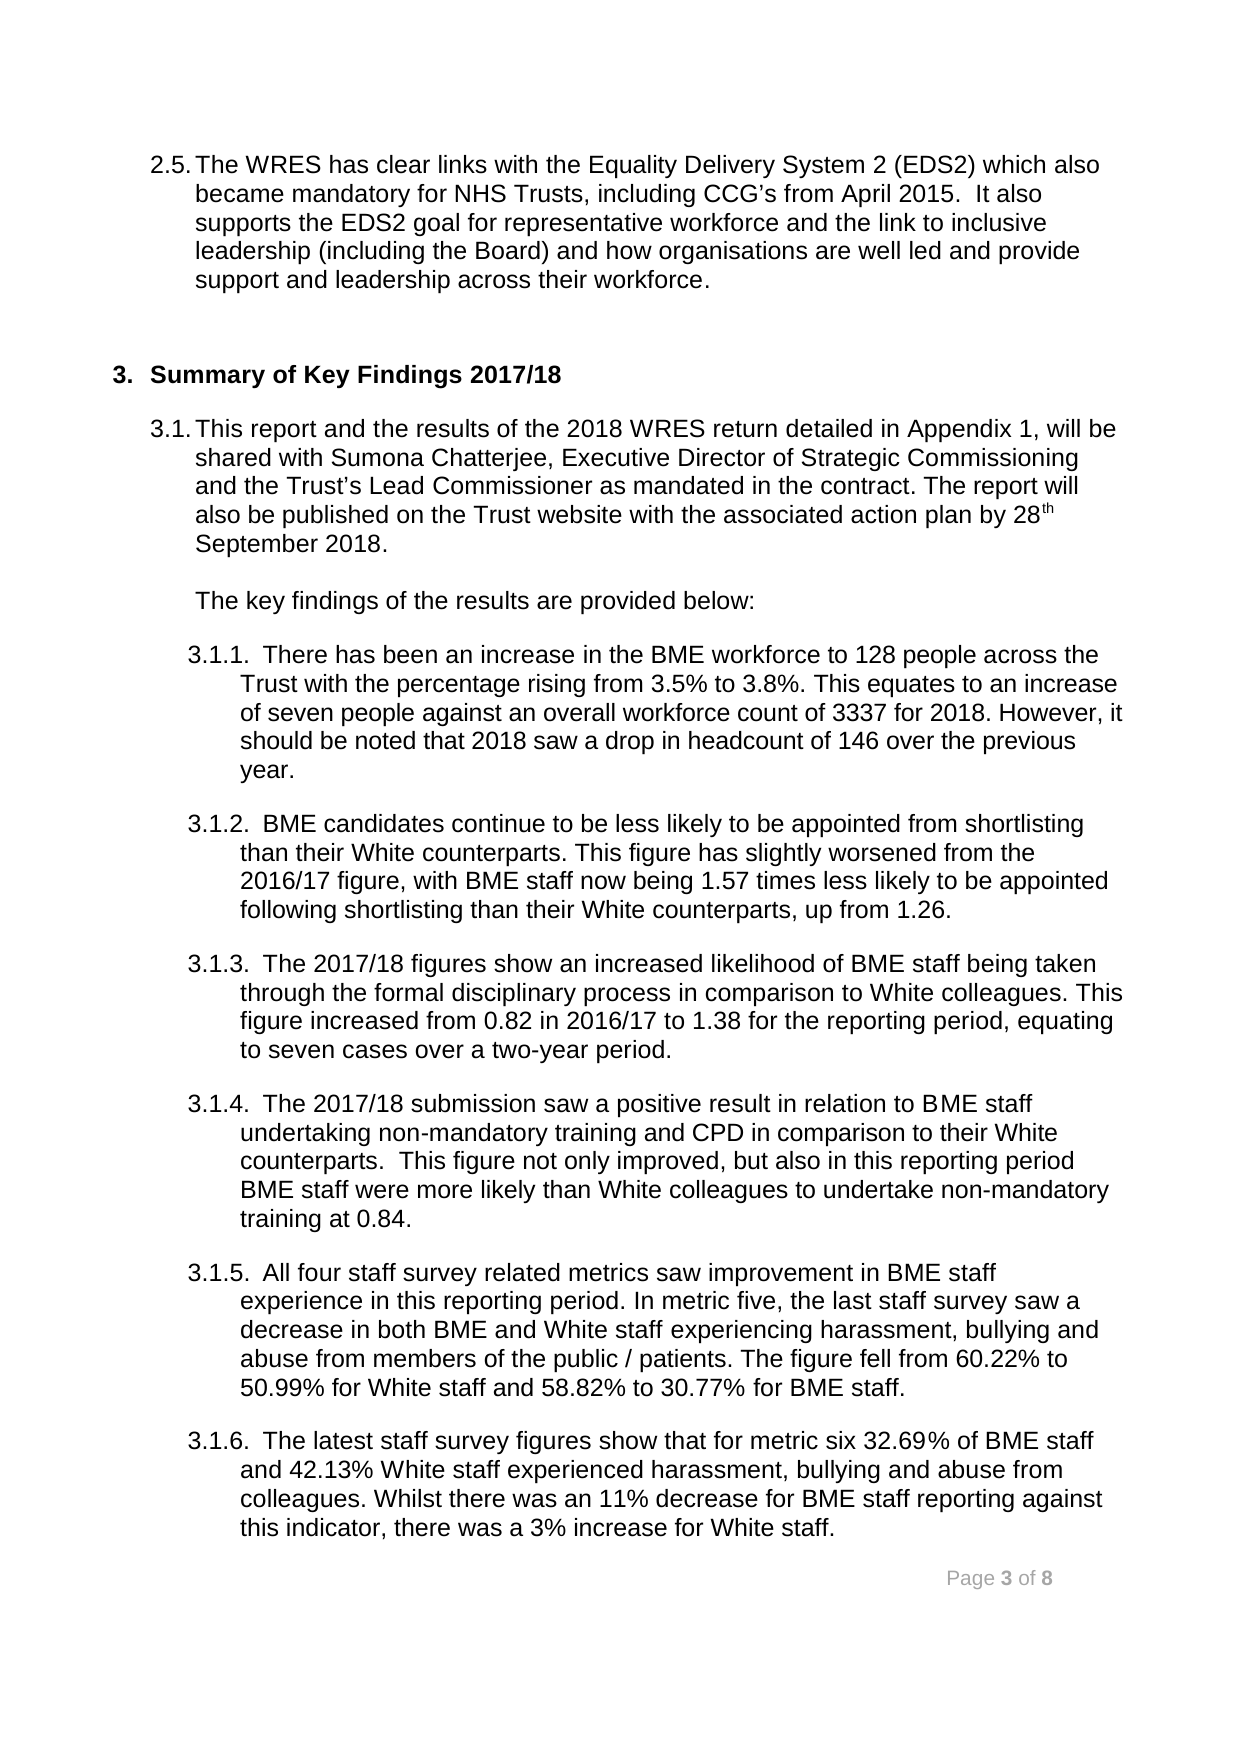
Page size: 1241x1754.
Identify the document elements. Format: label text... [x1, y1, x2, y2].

list There has been an increase in the BME workforce to 128 people across the Trust with the percentage rising from 3.5% to 3.8%. This equates to an increase of seven people against an overall workforce count of 3337 for 2018. However, it should be noted that 2018 saw a drop in headcount of 146 over the previous year. [187, 640, 1128, 784]
list This report and the results of the 2018 WRES return detailed in Appendix 1, will be shared with Sumona Chatterjee, Executive Director of Strategic Commissioning and the Trust’s Lead Commissioner as mandated in the contract. The report will also be published on the Trust website with the associated action plan by 28th September 2018. [150, 414, 1128, 557]
list Summary of Key Findings 2017/18 [112, 360, 1128, 389]
list All four staff survey related metrics saw improvement in BME staff experience in this reporting period. In metric five, the last staff survey saw a decrease in both BME and White staff experiencing harassment, bullying and abuse from members of the public / patients. The figure fell from 60.22% to 50.99% for White staff and 58.82% to 30.77% for BME staff. [187, 1257, 1128, 1401]
list BME candidates continue to be less likely to be appointed from shortlisting than their White counterparts. This figure has slightly worsened from the 2016/17 figure, with BME staff now being 1.57 times less likely to be appointed following shortlisting than their White counterparts, up from 1.26. [187, 809, 1128, 924]
list The 2017/18 submission saw a positive result in relation to BME staff undertaking non-mandatory training and CPD in comparison to their White counterparts. This figure not only improved, but also in this reporting period BME staff were more likely than White colleagues to undertake non-mandatory training at 0.84. [187, 1089, 1128, 1232]
list The WRES has clear links with the Equality Delivery System 2 (EDS2) which also became mandatory for NHS Trusts, including CCG’s from April 2015. It also supports the EDS2 goal for representative workforce and the link to inclusive leadership (including the Board) and how organisations are well led and provide support and leadership across their workforce. [150, 150, 1128, 294]
list The latest staff survey figures show that for metric six 32.69% of BME staff and 42.13% White staff experienced harassment, bullying and abuse from colleagues. Whilst there was an 11% decrease for BME staff reporting against this indicator, there was a 3% increase for White staff. [187, 1426, 1128, 1541]
list The 2017/18 figures show an increased likelihood of BME staff being taken through the formal disciplinary process in comparison to White colleagues. This figure increased from 0.82 in 2016/17 to 1.38 for the reporting period, equating to seven cases over a two-year period. [187, 949, 1128, 1064]
text The key findings of the results are provided below: [195, 586, 1128, 615]
